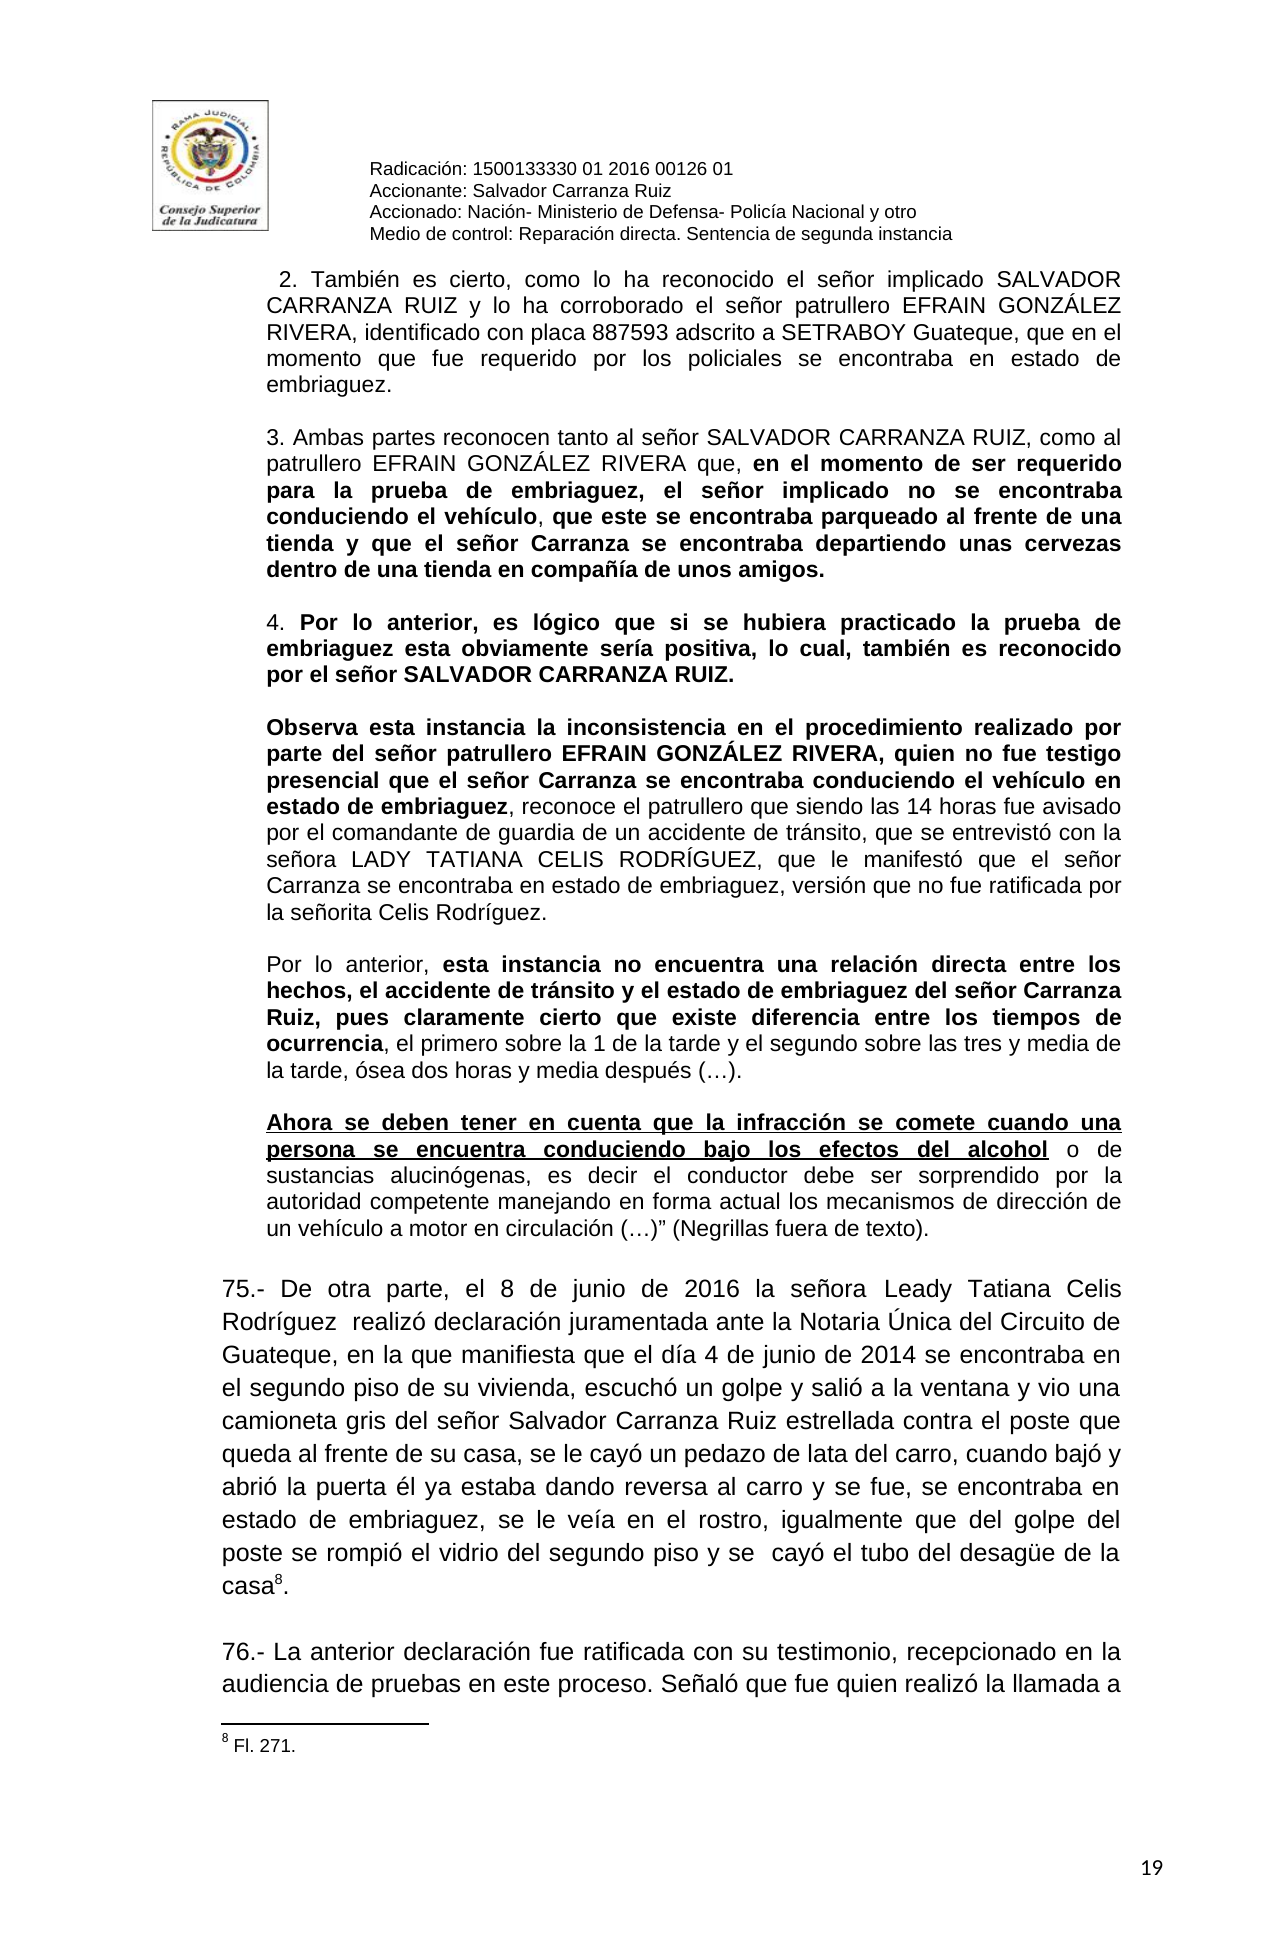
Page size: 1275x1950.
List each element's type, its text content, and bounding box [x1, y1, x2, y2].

text Por lo anterior, esta instancia no encuentra una relación directa entre los hechos, el accidente de tránsito y el estado de embriaguez del señor Carranza Ruiz, pues claramente cierto que existe diferencia entre los tiempos de ocurrencia, el primero sobre la 1 de la tarde y el segundo sobre las tres y media de la tarde, ósea dos horas y media después (…). [266, 951, 1122, 1083]
text 3. Ambas partes reconocen tanto al señor SALVADOR CARRANZA RUIZ, como al patrullero EFRAIN GONZÁLEZ RIVERA que, en el momento de ser requerido para la prueba de embriaguez, el señor implicado no se encontraba conduciendo el vehículo, que este se encontraba parqueado al frente de una tienda y que el señor Carranza se encontraba departiendo unas cervezas dentro de una tienda en compañía de unos amigos. [266, 424, 1122, 582]
text 4. Por lo anterior, es lógico que si se hubiera practicado la prueba de embriaguez esta obviamente sería positiva, lo cual, también es reconocido por el señor SALVADOR CARRANZA RUIZ. [266, 608, 1122, 688]
text 2. También es cierto, como lo ha reconocido el señor implicado SALVADOR CARRANZA RUIZ y lo ha corroborado el señor patrullero EFRAIN GONZÁLEZ RIVERA, identificado con placa 887593 adscrito a SETRABOY Guateque, que en el momento que fue requerido por los policiales se encontraba en estado de embriaguez. [266, 266, 1122, 398]
text 75.- De otra parte, el 8 de junio de 2016 la señora Leady Tatiana Celis Rodríguez realizó declaración juramentada ante la Notaria Única del Circuito de Guateque, en la que manifiesta que el día 4 de junio de 2014 se encontraba en el segundo piso de su vivienda, escuchó un golpe y salió a la ventana y vio una camioneta gris del señor Salvador Carranza Ruiz estrellada contra el poste que queda al frente de su casa, se le cayó un pedazo de lata del carro, cuando bajó y abrió la puerta él ya estaba dando reversa al carro y se fue, se encontraba en estado de embriaguez, se le veía en el rostro, igualmente que del golpe del poste se rompió el vidrio del segundo piso y se cayó el tubo del desagüe de la casa. [222, 1274, 1122, 1600]
text Ahora se deben tener en cuenta que la infracción se comete cuando una persona se encuentra conduciendo bajo los efectos del alcohol o de sustancias alucinógenas, es decir el conductor debe ser sorprendido por la autoridad competente manejando en forma actual los mecanismos de dirección de un vehículo a motor en circulación (…)” (Negrillas fuera de texto). [266, 1133, 1122, 1241]
picture [152, 100, 269, 231]
text Observa esta instancia la inconsistencia en el procedimiento realizado por parte del señor patrullero EFRAIN GONZÁLEZ RIVERA, quien no fue testigo presencial que el señor Carranza se encontraba conduciendo el vehículo en estado de embriaguez, reconoce el patrullero que siendo las 14 horas fue avisado por el comandante de guardia de un accidente de tránsito, que se entrevistó con la señora LADY TATIANA CELIS RODRÍGUEZ, que le manifestó que el señor Carranza se encontraba en estado de embriaguez, versión que no fue ratificada por la señorita Celis Rodríguez. [266, 714, 1122, 925]
